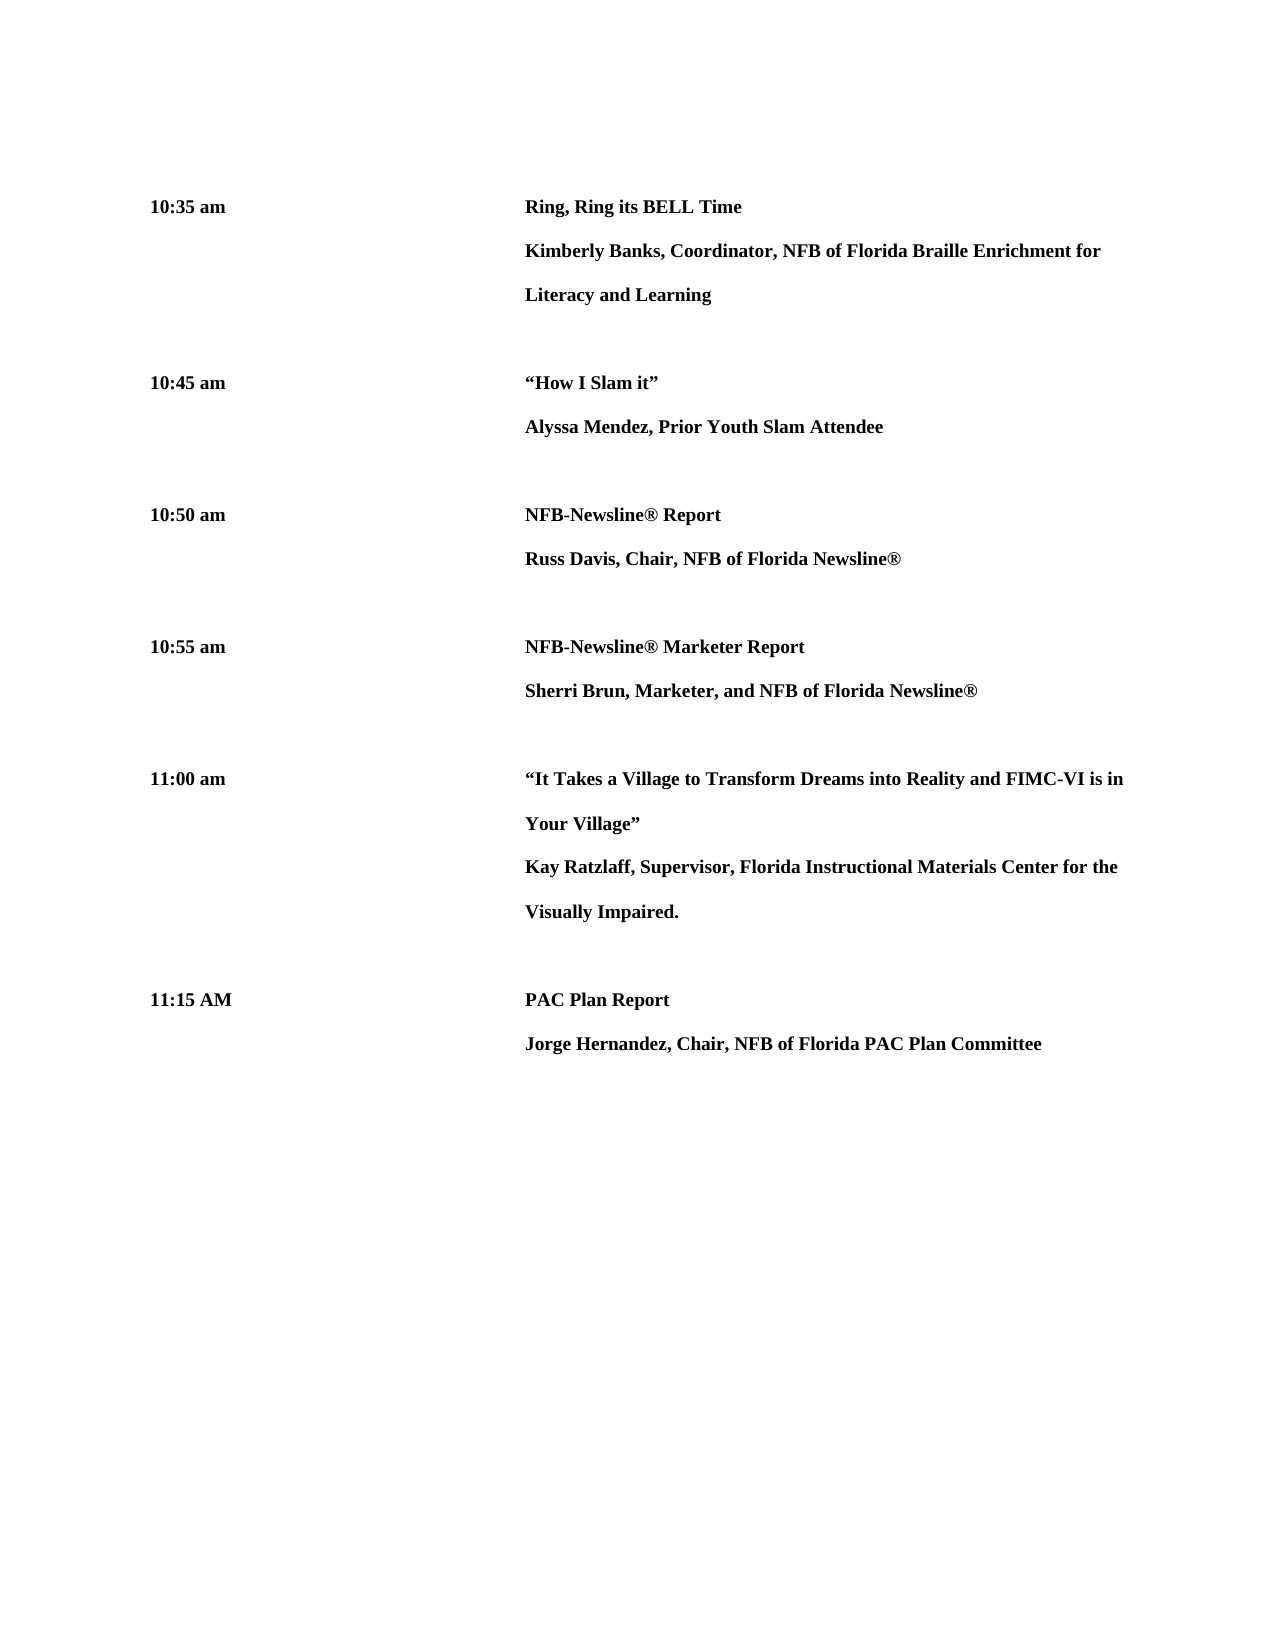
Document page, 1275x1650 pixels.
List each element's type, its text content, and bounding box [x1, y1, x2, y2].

text Jorge Hernandez, Chair, NFB of Florida PAC Plan Committee [150, 1016, 1125, 1054]
text 10:45 am “How I Slam it” [150, 355, 1125, 393]
text Alyssa Mendez, Prior Youth Slam Attendee [150, 399, 1125, 437]
text Kimberly Banks, Coordinator, NFB of Florida Braille Enrichment for Literacy and Learning [150, 223, 1125, 305]
text 10:50 am NFB-Newsline® Report [150, 487, 1125, 526]
text 10:55 am NFB-Newsline® Marketer Report [150, 619, 1125, 658]
text 11:00 am “It Takes a Village to Transform Dreams into Reality and FIMC-VI is in Your Village” [150, 752, 1125, 834]
text 10:35 am Ring, Ring its BELL Time [150, 179, 1125, 217]
text Sherri Brun, Marketer, and NFB of Florida Newsline® [150, 663, 1125, 702]
text Kay Ratzlaff, Supervisor, Florida Instructional Materials Center for the Visually Impaired. [150, 840, 1125, 922]
text Russ Davis, Chair, NFB of Florida Newsline® [150, 531, 1125, 569]
text 11:15 AM PAC Plan Report [150, 972, 1125, 1010]
